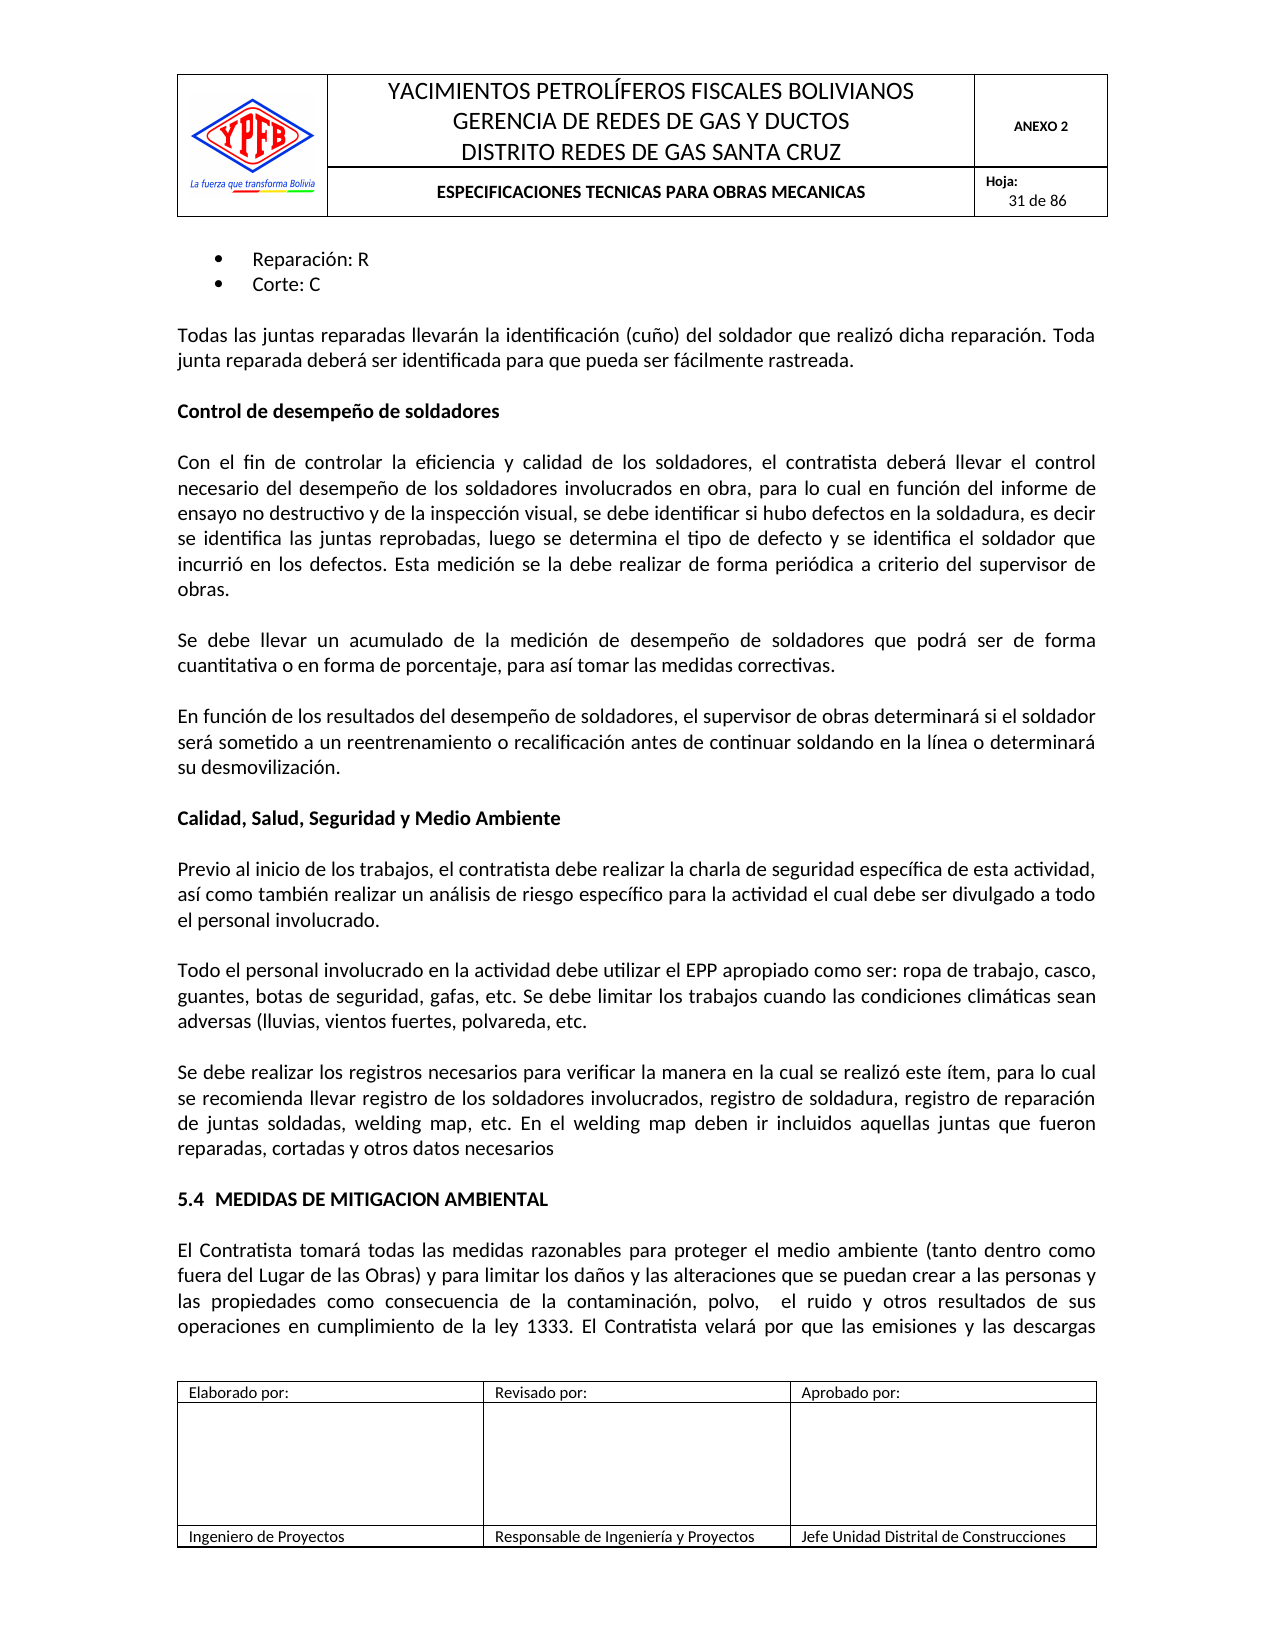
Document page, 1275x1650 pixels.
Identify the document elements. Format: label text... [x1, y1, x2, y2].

list Corte: C [215, 271, 1098, 297]
text En función de los resultados del desempeño de soldadores, el supervisor de obras determinará si el soldador será sometido a un reentrenamiento o recalificación antes de continuar soldando en la línea o determinará su desmovilización. [177, 703, 1098, 780]
text Calidad, Salud, Seguridad y Medio Ambiente [177, 805, 1098, 831]
text Se debe llevar un acumulado de la medición de desempeño de soldadores que podrá ser de forma cuantitativa o en forma de porcentaje, para así tomar las medidas correctivas. [177, 627, 1098, 678]
picture [188, 93, 316, 198]
text Se debe realizar los registros necesarios para verificar la manera en la cual se realizó este ítem, para lo cual se recomienda llevar registro de los soldadores involucrados, registro de soldadura, registro de reparación de juntas soldadas, welding map, etc. En el welding map deben ir incluidos aquellas juntas que fueron reparadas, cortadas y otros datos necesarios [177, 1059, 1098, 1161]
text Con el fin de controlar la eficiencia y calidad de los soldadores, el contratista deberá llevar el control necesario del desempeño de los soldadores involucrados en obra, para lo cual en función del informe de ensayo no destructivo y de la inspección visual, se debe identificar si hubo defectos en la soldadura, es decir se identifica las juntas reprobadas, luego se determina el tipo de defecto y se identifica el soldador que incurrió en los defectos. Esta medición se la debe realizar de forma periódica a criterio del supervisor de obras. [177, 449, 1098, 602]
text Control de desempeño de soldadores [177, 398, 1098, 424]
text Todas las juntas reparadas llevarán la identificación (cuño) del soldador que realizó dicha reparación. Toda junta reparada deberá ser identificada para que pueda ser fácilmente rastreada. [177, 322, 1098, 373]
list Reparación: R [215, 246, 1098, 271]
text Previo al inicio de los trabajos, el contratista debe realizar la charla de seguridad específica de esta actividad, así como también realizar un análisis de riesgo específico para la actividad el cual debe ser divulgado a todo el personal involucrado. [177, 856, 1098, 932]
text Todo el personal involucrado en la actividad debe utilizar el EPP apropiado como ser: ropa de trabajo, casco, guantes, botas de seguridad, gafas, etc. Se debe limitar los trabajos cuando las condiciones climáticas sean adversas (lluvias, vientos fuertes, polvareda, etc. [177, 958, 1098, 1034]
list MEDIDAS DE MITIGACION AMBIENTAL [177, 1186, 1098, 1212]
